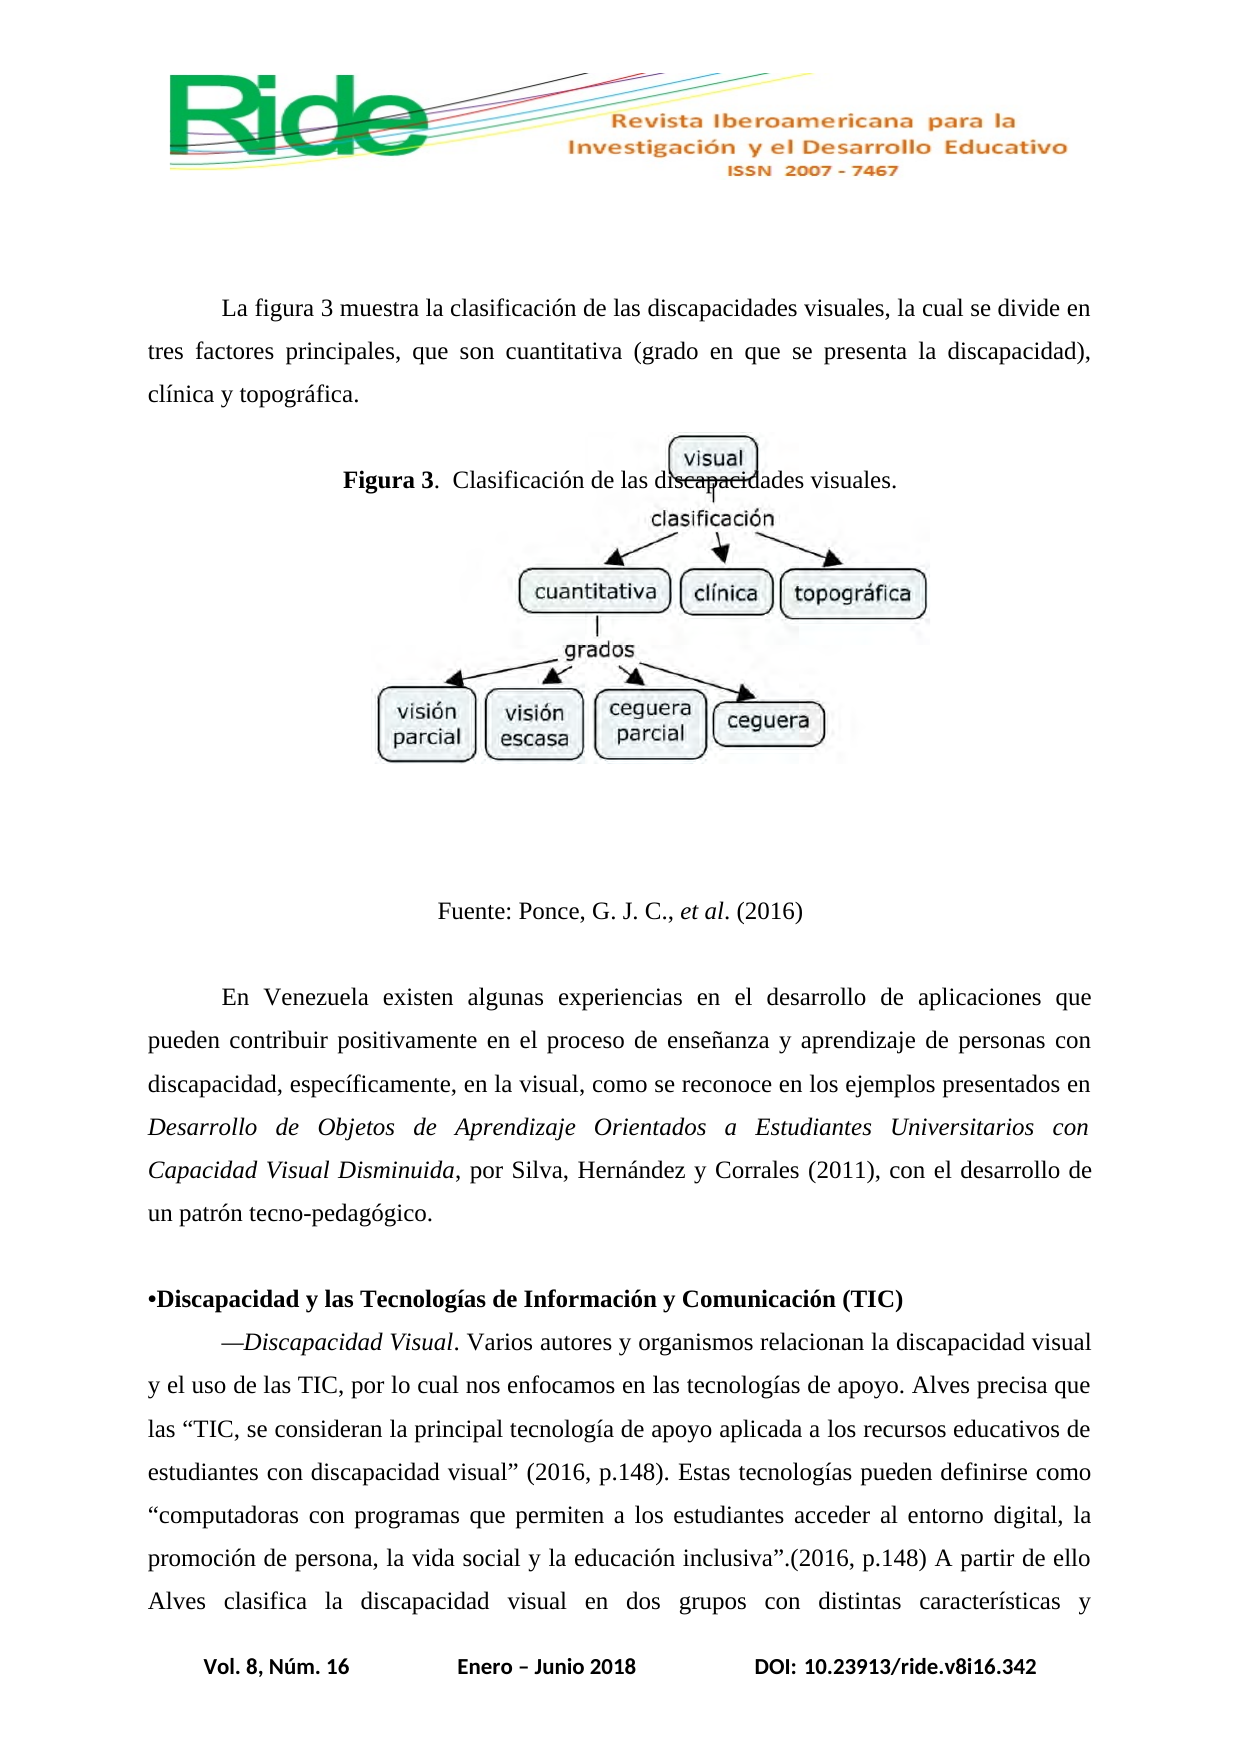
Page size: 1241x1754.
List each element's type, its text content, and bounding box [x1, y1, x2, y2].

text Fuente: Ponce, G. J. C., et al. (2016) [148, 896, 1092, 925]
text La figura 3 muestra la clasificación de las discapacidades visuales, la cual se divide en tres factores principales, que son cuantitativa (grado en que se presenta la discapacidad), clínica y topográfica. [148, 293, 1092, 408]
picture [371, 494, 931, 764]
picture [371, 432, 931, 466]
picture [169, 73, 1071, 180]
text En Venezuela existen algunas experiencias en el desarrollo de aplicaciones que pueden contribuir positivamente en el proceso de enseñanza y aprendizaje de personas con discapacidad, específicamente, en la visual, como se reconoce en los ejemplos presentados en Desarrollo de Objetos de Aprendizaje Orientados a Estudiantes Universitarios con Capacidad Visual Disminuida, por Silva, Hernández y Corrales (2011), con el desarrollo de un patrón tecno-pedagógico. [148, 982, 1092, 1227]
text •Discapacidad y las Tecnologías de Información y Comunicación (TIC) [148, 1284, 1092, 1313]
text Figura 3. Clasificación de las discapacidades visuales. [148, 466, 1092, 494]
